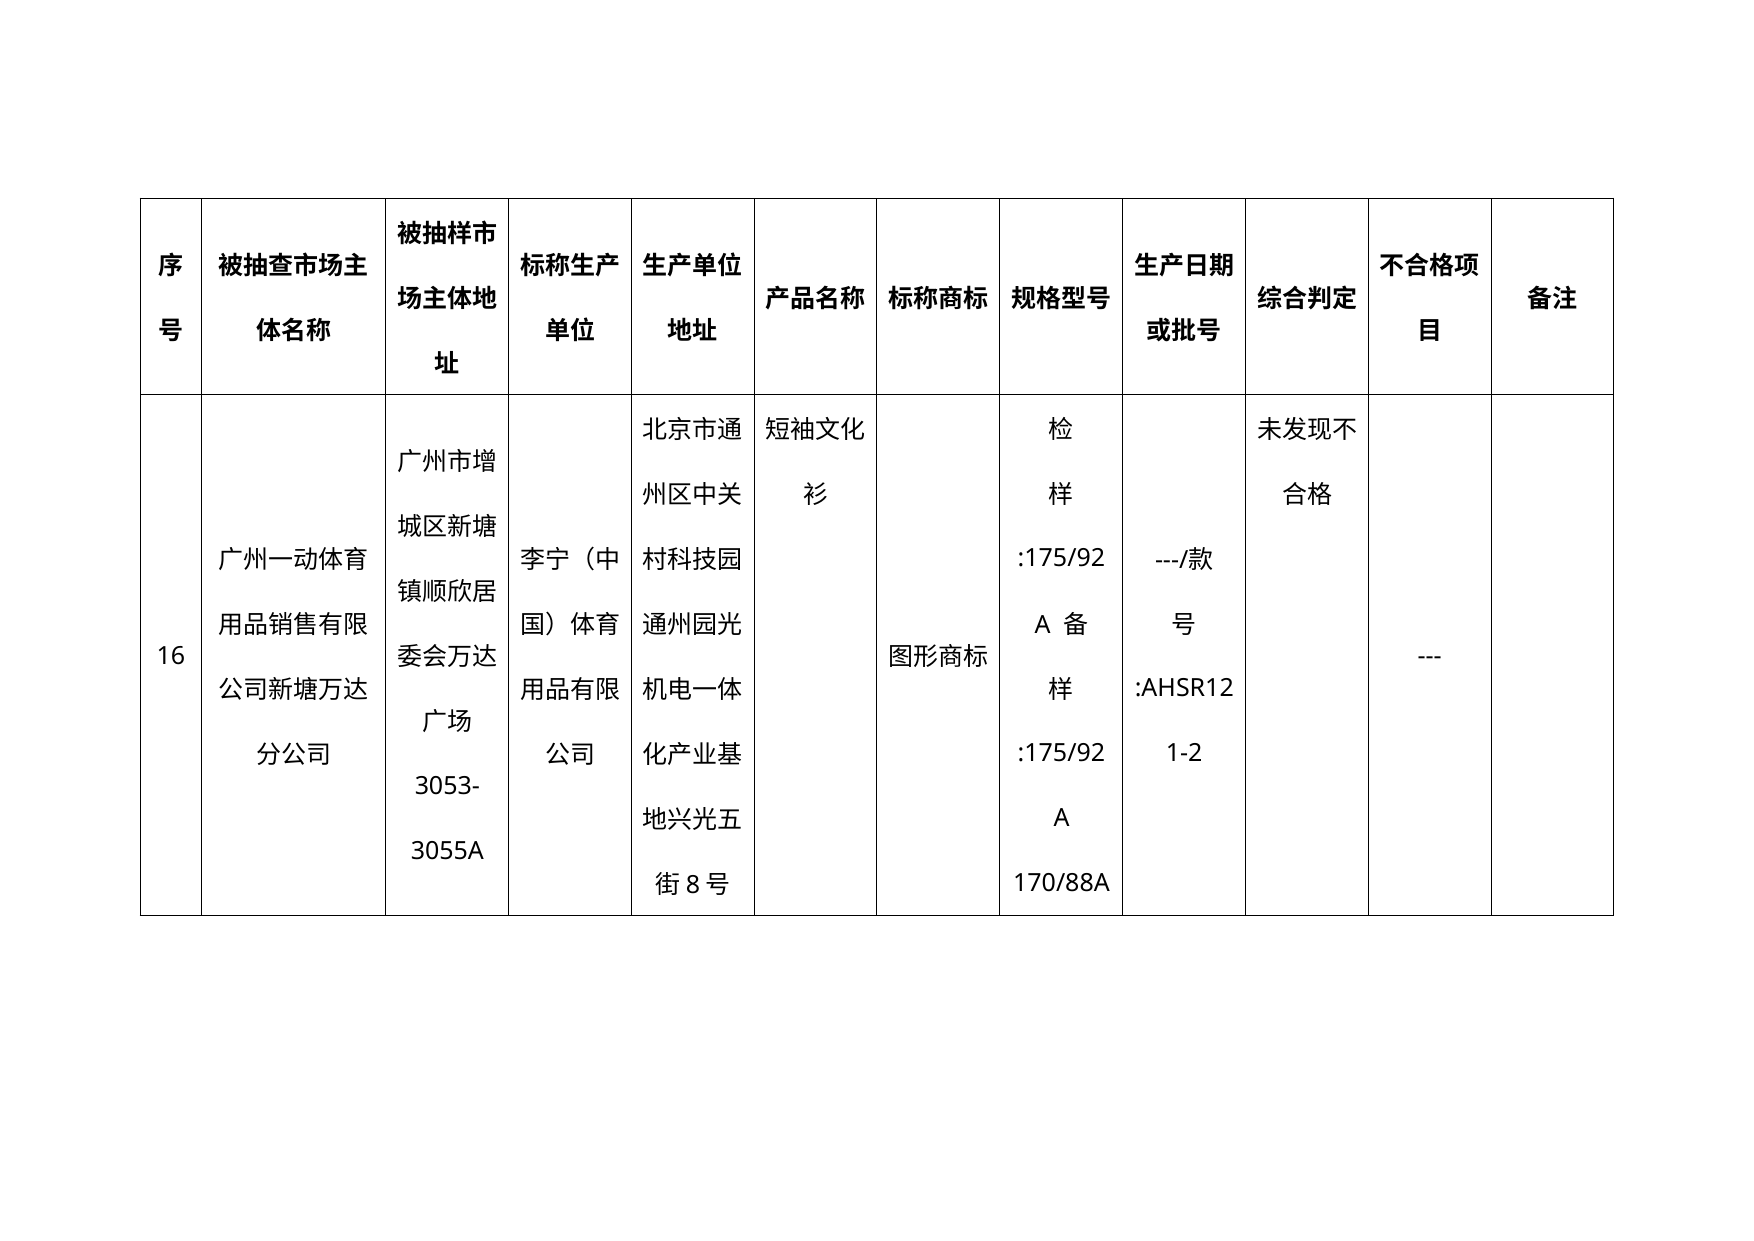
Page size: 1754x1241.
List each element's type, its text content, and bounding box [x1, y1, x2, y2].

table_cell 广州市增城区新塘镇顺欣居委会万达广场3053-3055A [386, 395, 508, 915]
table_cell 16 [141, 395, 201, 915]
table_cell 检样:175/92A 备样:175/92A 170/88A [1000, 395, 1122, 915]
table_cell ---/款号:AHSR121-2 [1123, 395, 1245, 915]
table_header 被抽样市场主体地址 [386, 199, 508, 394]
table_header 标称生产单位 [509, 199, 631, 394]
table_header 规格型号 [1000, 199, 1122, 394]
table_header 不合格项目 [1369, 199, 1491, 394]
table_cell 广州一动体育用品销售有限公司新塘万达分公司 [202, 395, 385, 915]
table_cell 短袖文化衫 [755, 395, 876, 915]
table_header 标称商标 [877, 199, 999, 394]
table_header 生产日期或批号 [1123, 199, 1245, 394]
table_header 序号 [141, 199, 201, 394]
table_header 生产单位地址 [632, 199, 754, 394]
table_cell 图形商标 [877, 395, 999, 915]
table_cell [1492, 395, 1613, 915]
table_header 综合判定 [1246, 199, 1368, 394]
table_header 备注 [1492, 199, 1613, 394]
table_cell --- [1369, 395, 1491, 915]
table_cell 未发现不合格 [1246, 395, 1368, 915]
table_header 被抽查市场主体名称 [202, 199, 385, 394]
table_header 产品名称 [755, 199, 876, 394]
table_cell 李宁（中国）体育用品有限公司 [509, 395, 631, 915]
table_cell 北京市通州区中关村科技园通州园光机电一体化产业基地兴光五街8号 [632, 395, 754, 915]
